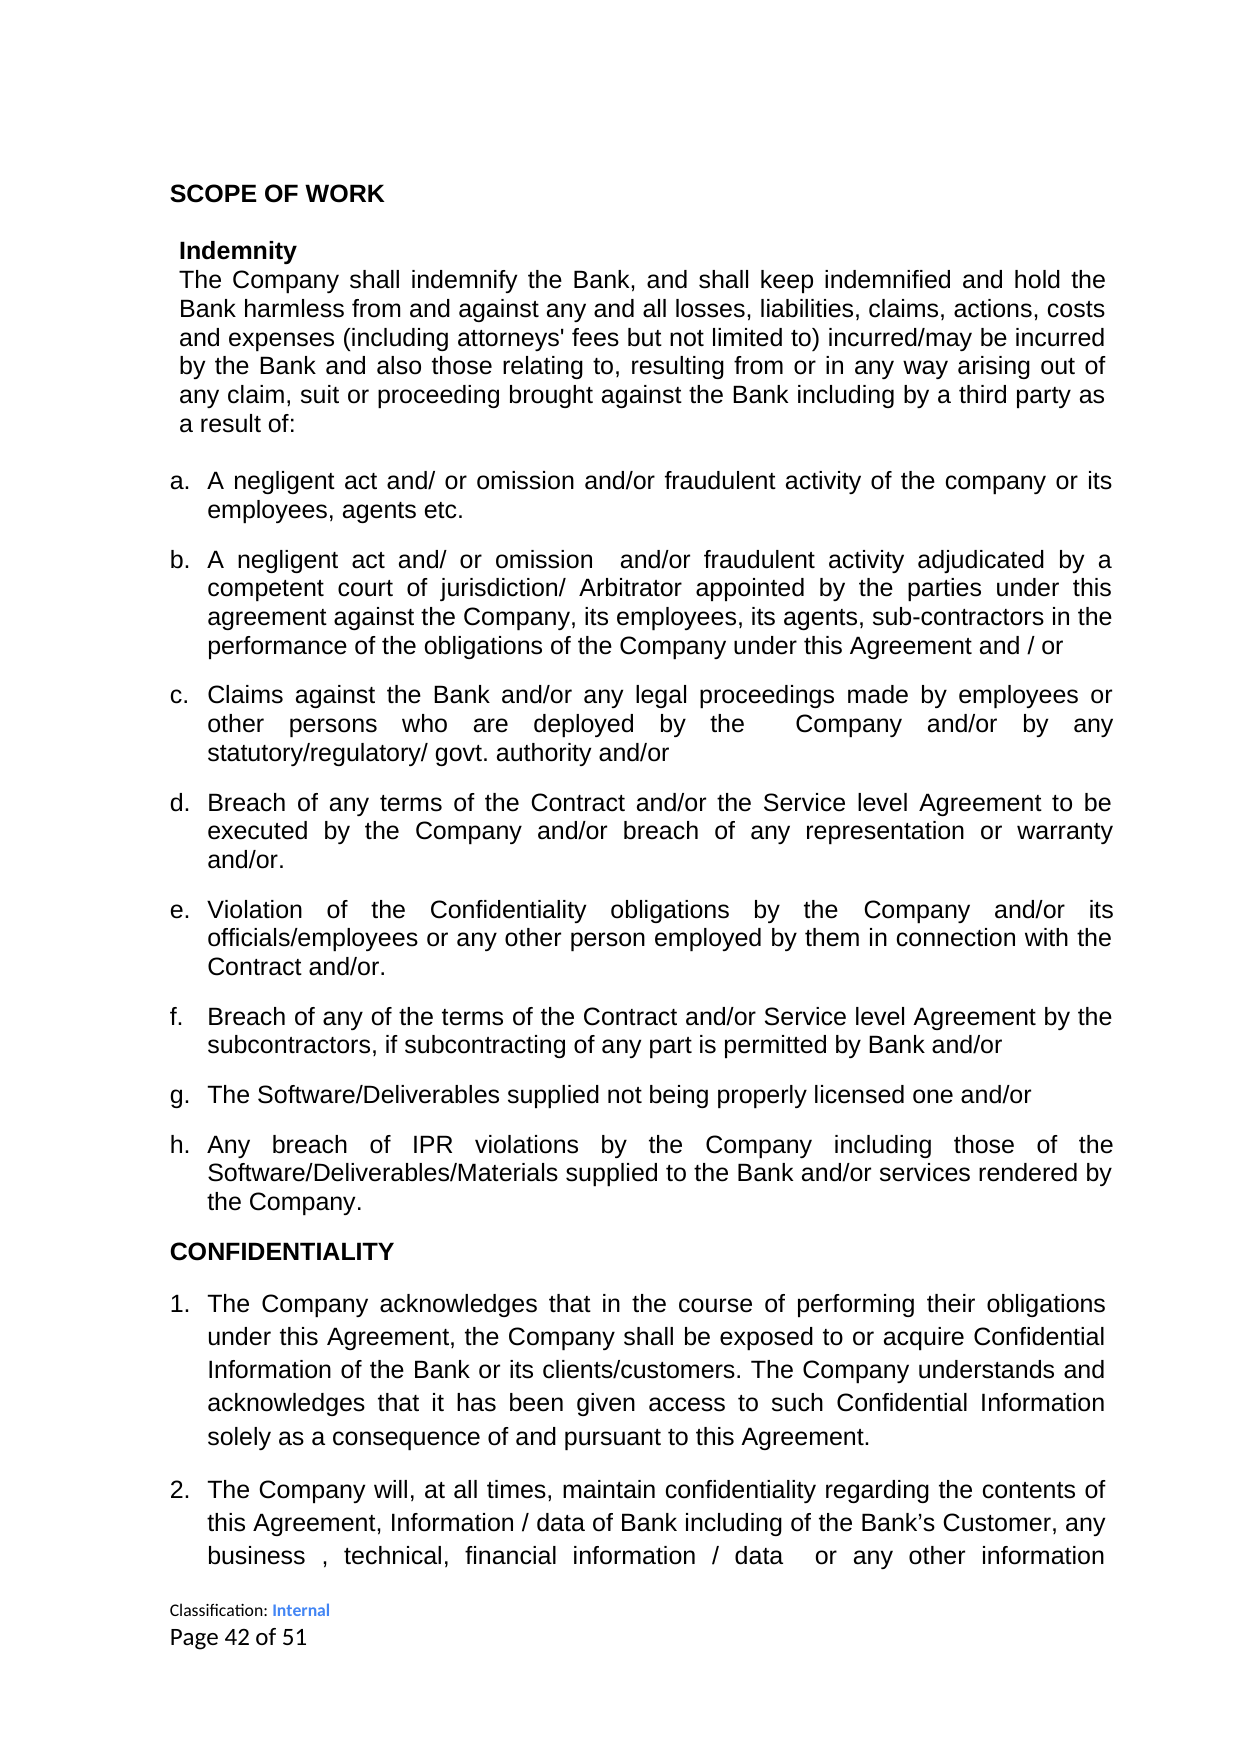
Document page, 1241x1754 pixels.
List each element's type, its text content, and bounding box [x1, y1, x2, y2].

list A negligent act and/ or omission and/or fraudulent activity adjudicated by a competent court of jurisdiction/ Arbitrator appointed by the parties under this agreement against the Company, its employees, its agents, sub-contractors in the performance of the obligations of the Company under this Agreement and / or [169, 544, 1114, 659]
list The Company acknowledges that in the course of performing their obligations under this Agreement, the Company shall be exposed to or acquire Confidential Information of the Bank or its clients/customers. The Company understands and acknowledges that it has been given access to such Confidential Information solely as a consequence of and pursuant to this Agreement. [169, 1289, 1107, 1450]
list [169, 1475, 1107, 1570]
text CONFIDENTIALITY [169, 1237, 1107, 1265]
text The Company shall indemnify the Bank, and shall keep indemnified and hold the Bank harmless from and against any and all losses, liabilities, claims, actions, costs and expenses (including attorneys' fees but not limited to) incurred/may be incurred by the Bank and also those relating to, resulting from or in any way arising out of any claim, suit or proceeding brought against the Bank including by a third party as a result of: [179, 265, 1107, 437]
list Breach of any terms of the Contract and/or the Service level Agreement to be executed by the Company and/or breach of any representation or warranty and/or. [169, 787, 1114, 874]
list The Software/Deliverables supplied not being properly licensed one and/or [169, 1080, 1114, 1109]
text SCOPE OF WORK [169, 179, 1107, 207]
list Breach of any of the terms of the Contract and/or Service level Agreement by the subcontractors, if subcontracting of any part is permitted by Bank and/or [169, 1002, 1114, 1059]
text Indemnity [179, 236, 1107, 265]
list Any breach of IPR violations by the Company including those of the Software/Deliverables/Materials supplied to the Bank and/or services rendered by the Company. [169, 1129, 1114, 1216]
list Violation of the Confidentiality obligations by the Company and/or its officials/employees or any other person employed by them in connection with the Contract and/or. [169, 894, 1114, 981]
list Claims against the Bank and/or any legal proceedings made by employees or other persons who are deployed by the Company and/or by any statutory/regulatory/ govt. authority and/or [169, 680, 1114, 767]
list A negligent act and/ or omission and/or fraudulent activity of the company or its employees, agents etc. [169, 466, 1114, 524]
